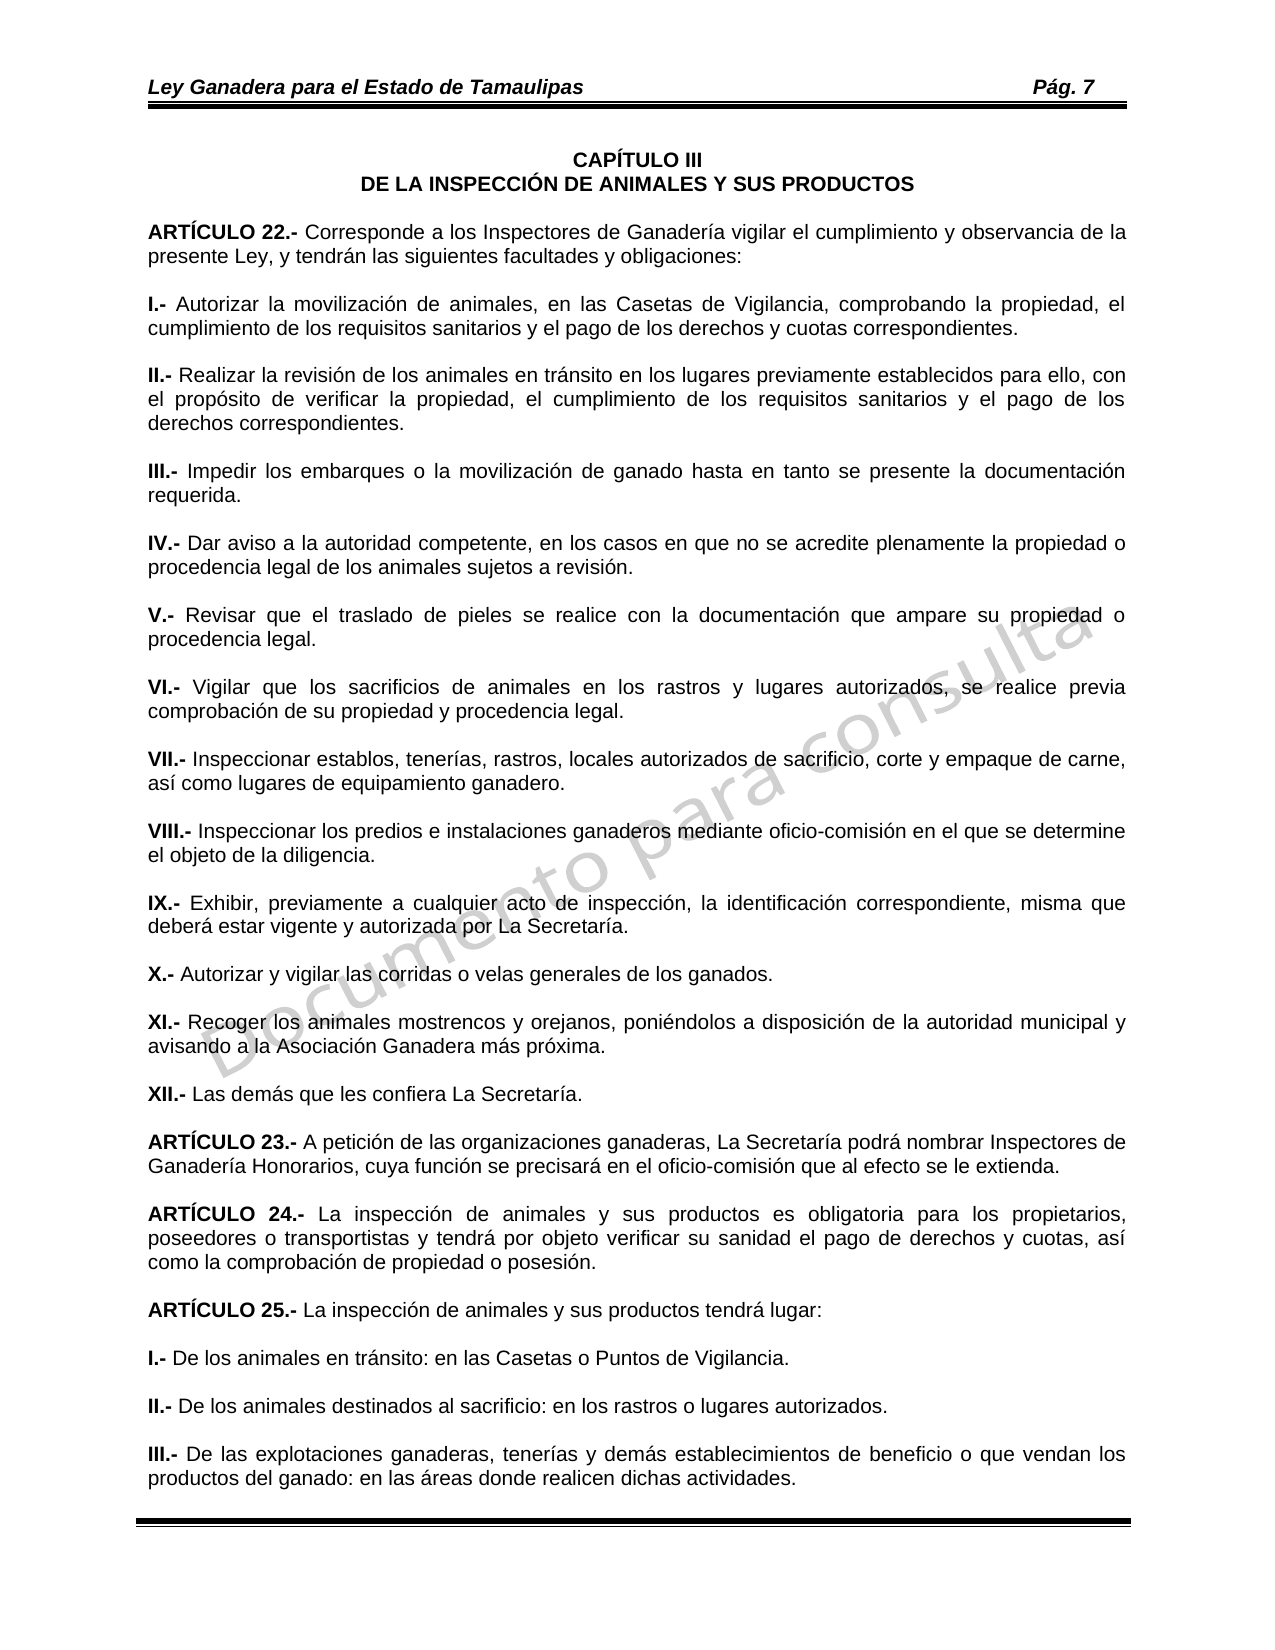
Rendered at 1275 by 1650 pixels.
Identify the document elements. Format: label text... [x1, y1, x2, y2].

text DE LA INSPECCIÓN DE ANIMALES Y SUS PRODUCTOS [148, 172, 1127, 196]
text II.- De los animales destinados al sacrificio: en los rastros o lugares autorizados. [148, 1393, 1127, 1417]
text ARTÍCULO 25.- La inspección de animales y sus productos tendrá lugar: [148, 1298, 1127, 1322]
text X.- Autorizar y vigilar las corridas o velas generales de los ganados. [148, 962, 1127, 986]
text III.- Impedir los embarques o la movilización de ganado hasta en tanto se presente la documentación requerida. [148, 459, 1127, 507]
text XII.- Las demás que les confiera La Secretaría. [148, 1082, 1127, 1106]
text I.- Autorizar la movilización de animales, en las Casetas de Vigilancia, comprobando la propiedad, el cumplimiento de los requisitos sanitarios y el pago de los derechos y cuotas correspondientes. [148, 291, 1127, 339]
text II.- Realizar la revisión de los animales en tránsito en los lugares previamente establecidos para ello, con el propósito de verificar la propiedad, el cumplimiento de los requisitos sanitarios y el pago de los derechos correspondientes. [148, 363, 1127, 435]
subtitle CAPÍTULO III [148, 148, 1127, 172]
text IV.- Dar aviso a la autoridad competente, en los casos en que no se acredite plenamente la propiedad o procedencia legal de los animales sujetos a revisión. [148, 531, 1127, 579]
text XI.- Recoger los animales mostrencos y orejanos, poniéndolos a disposición de la autoridad municipal y avisando a la Asociación Ganadera más próxima. [148, 1010, 1127, 1058]
text III.- De las explotaciones ganaderas, tenerías y demás establecimientos de beneficio o que vendan los productos del ganado: en las áreas donde realicen dichas actividades. [148, 1441, 1127, 1489]
text VIII.- Inspeccionar los predios e instalaciones ganaderos mediante oficio-comisión en el que se determine el objeto de la diligencia. [148, 818, 1127, 866]
text VII.- Inspeccionar establos, tenerías, rastros, locales autorizados de sacrificio, corte y empaque de carne, así como lugares de equipamiento ganadero. [148, 747, 1127, 794]
text I.- De los animales en tránsito: en las Casetas o Puntos de Vigilancia. [148, 1346, 1127, 1369]
text ARTÍCULO 24.- La inspección de animales y sus productos es obligatoria para los propietarios, poseedores o transportistas y tendrá por objeto verificar su sanidad el pago de derechos y cuotas, así como la comprobación de propiedad o posesión. [148, 1202, 1127, 1274]
text VI.- Vigilar que los sacrificios de animales en los rastros y lugares autorizados, se realice previa comprobación de su propiedad y procedencia legal. [148, 675, 1127, 723]
text V.- Revisar que el traslado de pieles se realice con la documentación que ampare su propiedad o procedencia legal. [148, 603, 1127, 651]
text ARTÍCULO 22.- Corresponde a los Inspectores de Ganadería vigilar el cumplimiento y observancia de la presente Ley, y tendrán las siguientes facultades y obligaciones: [148, 219, 1127, 267]
text IX.- Exhibir, previamente a cualquier acto de inspección, la identificación correspondiente, misma que deberá estar vigente y autorizada por La Secretaría. [148, 890, 1127, 938]
text ARTÍCULO 23.- A petición de las organizaciones ganaderas, La Secretaría podrá nombrar Inspectores de Ganadería Honorarios, cuya función se precisará en el oficio-comisión que al efecto se le extienda. [148, 1130, 1127, 1178]
